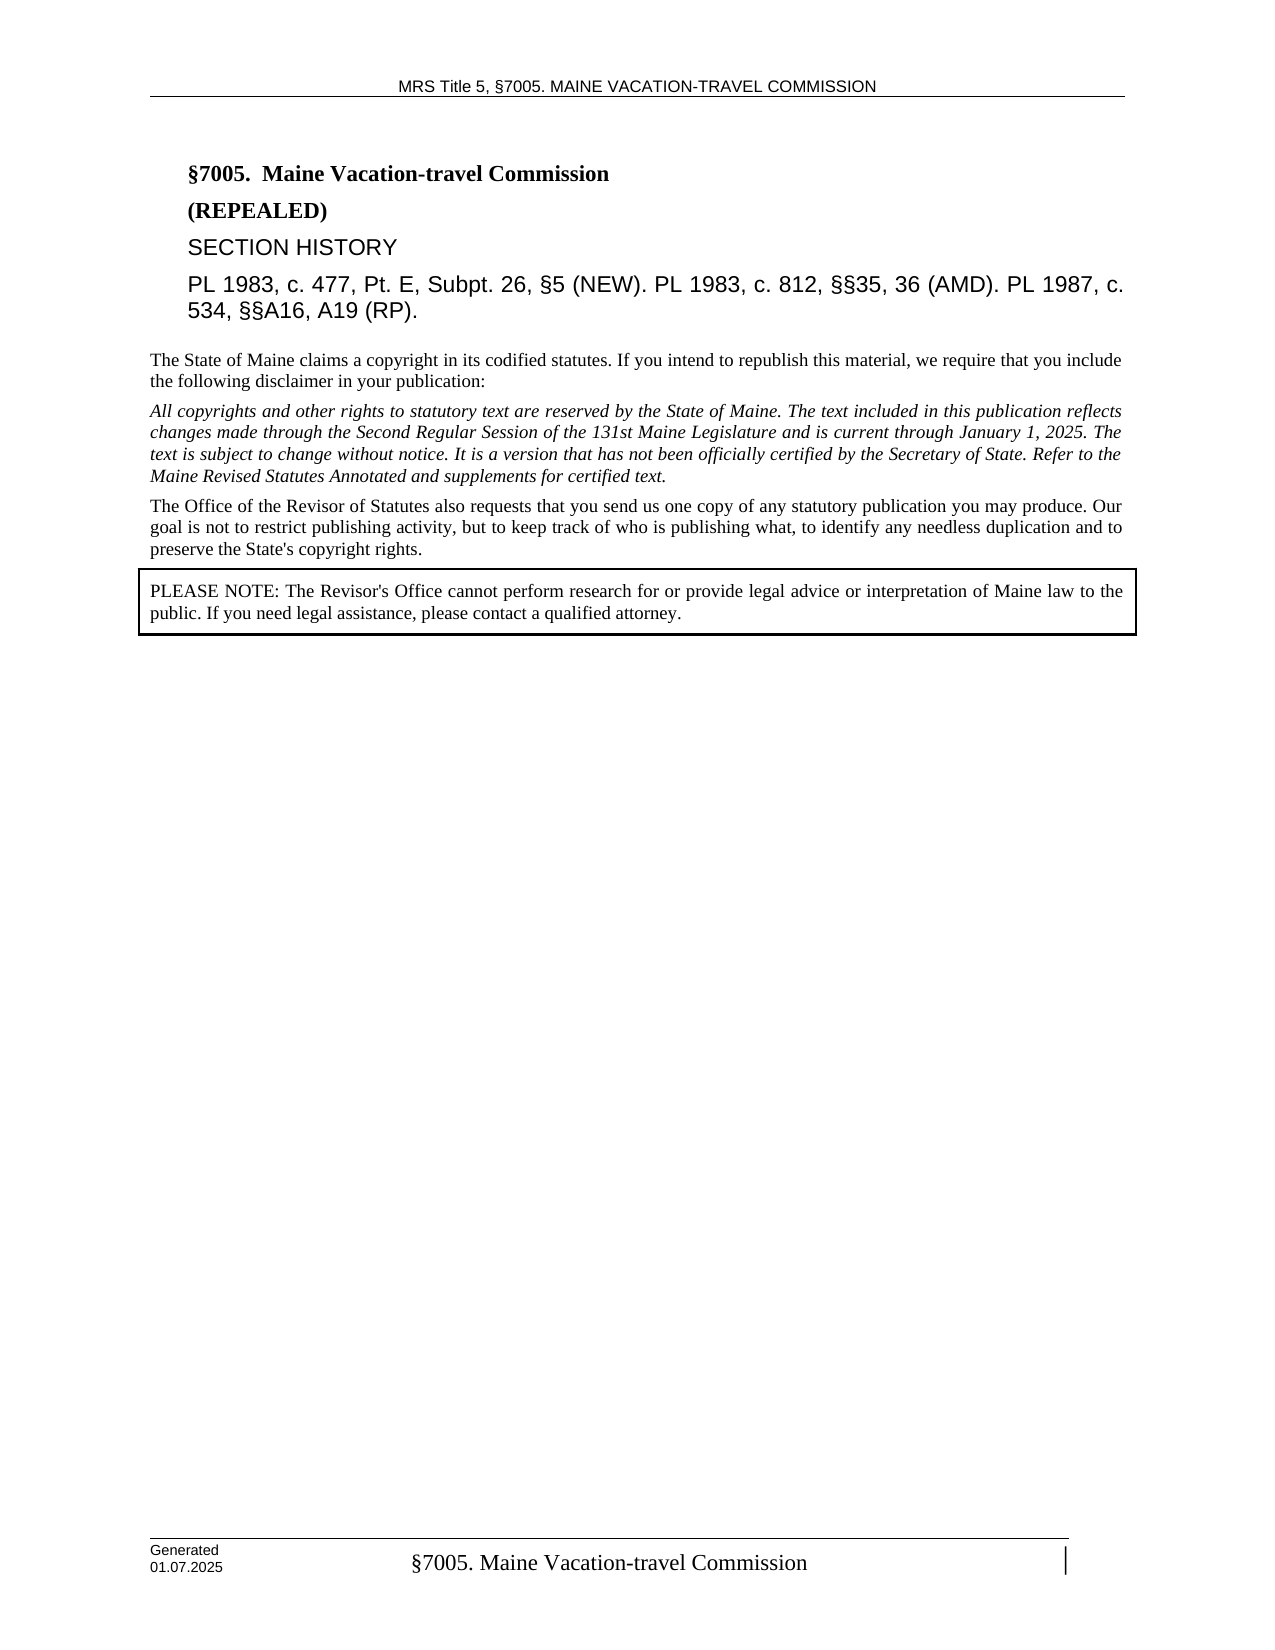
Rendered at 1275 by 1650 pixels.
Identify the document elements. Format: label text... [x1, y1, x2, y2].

text SECTION HISTORY [187, 234, 1125, 260]
text (REPEALED) [187, 197, 1125, 223]
text §7005. Maine Vacation-travel Commission [187, 160, 1125, 187]
text All copyrights and other rights to statutory text are reserved by the State of Maine. The text included in this publication reflects changes made through the Second Regular Session of the 131st Maine Legislature and is current through January 1, 2025 . The text is subject to change without notice. It is a version that has not been officially certified by the Secretary of State. Refer to the Maine Revised Statutes Annotated and supplements for certified text. [150, 400, 1125, 486]
text The State of Maine claims a copyright in its codified statutes. If you intend to republish this material, we require that you include the following disclaimer in your publication: [150, 348, 1125, 392]
text The Office of the Revisor of Statutes also requests that you send us one copy of any statutory publication you may produce. Our goal is not to restrict publishing activity, but to keep track of who is publishing what, to identify any needless duplication and to preserve the State's copyright rights. [150, 494, 1125, 559]
text PLEASE NOTE: The Revisor's Office cannot perform research for or provide legal advice or interpretation of Maine law to the public. If you need legal assistance, please contact a qualified attorney. [140, 570, 1135, 633]
text PL 1983, c. 477, Pt. E, Subpt. 26, §5 (NEW). PL 1983, c. 812, §§35, 36 (AMD). PL 1987, c. 534, §§A16, A19 (RP). [187, 271, 1125, 323]
